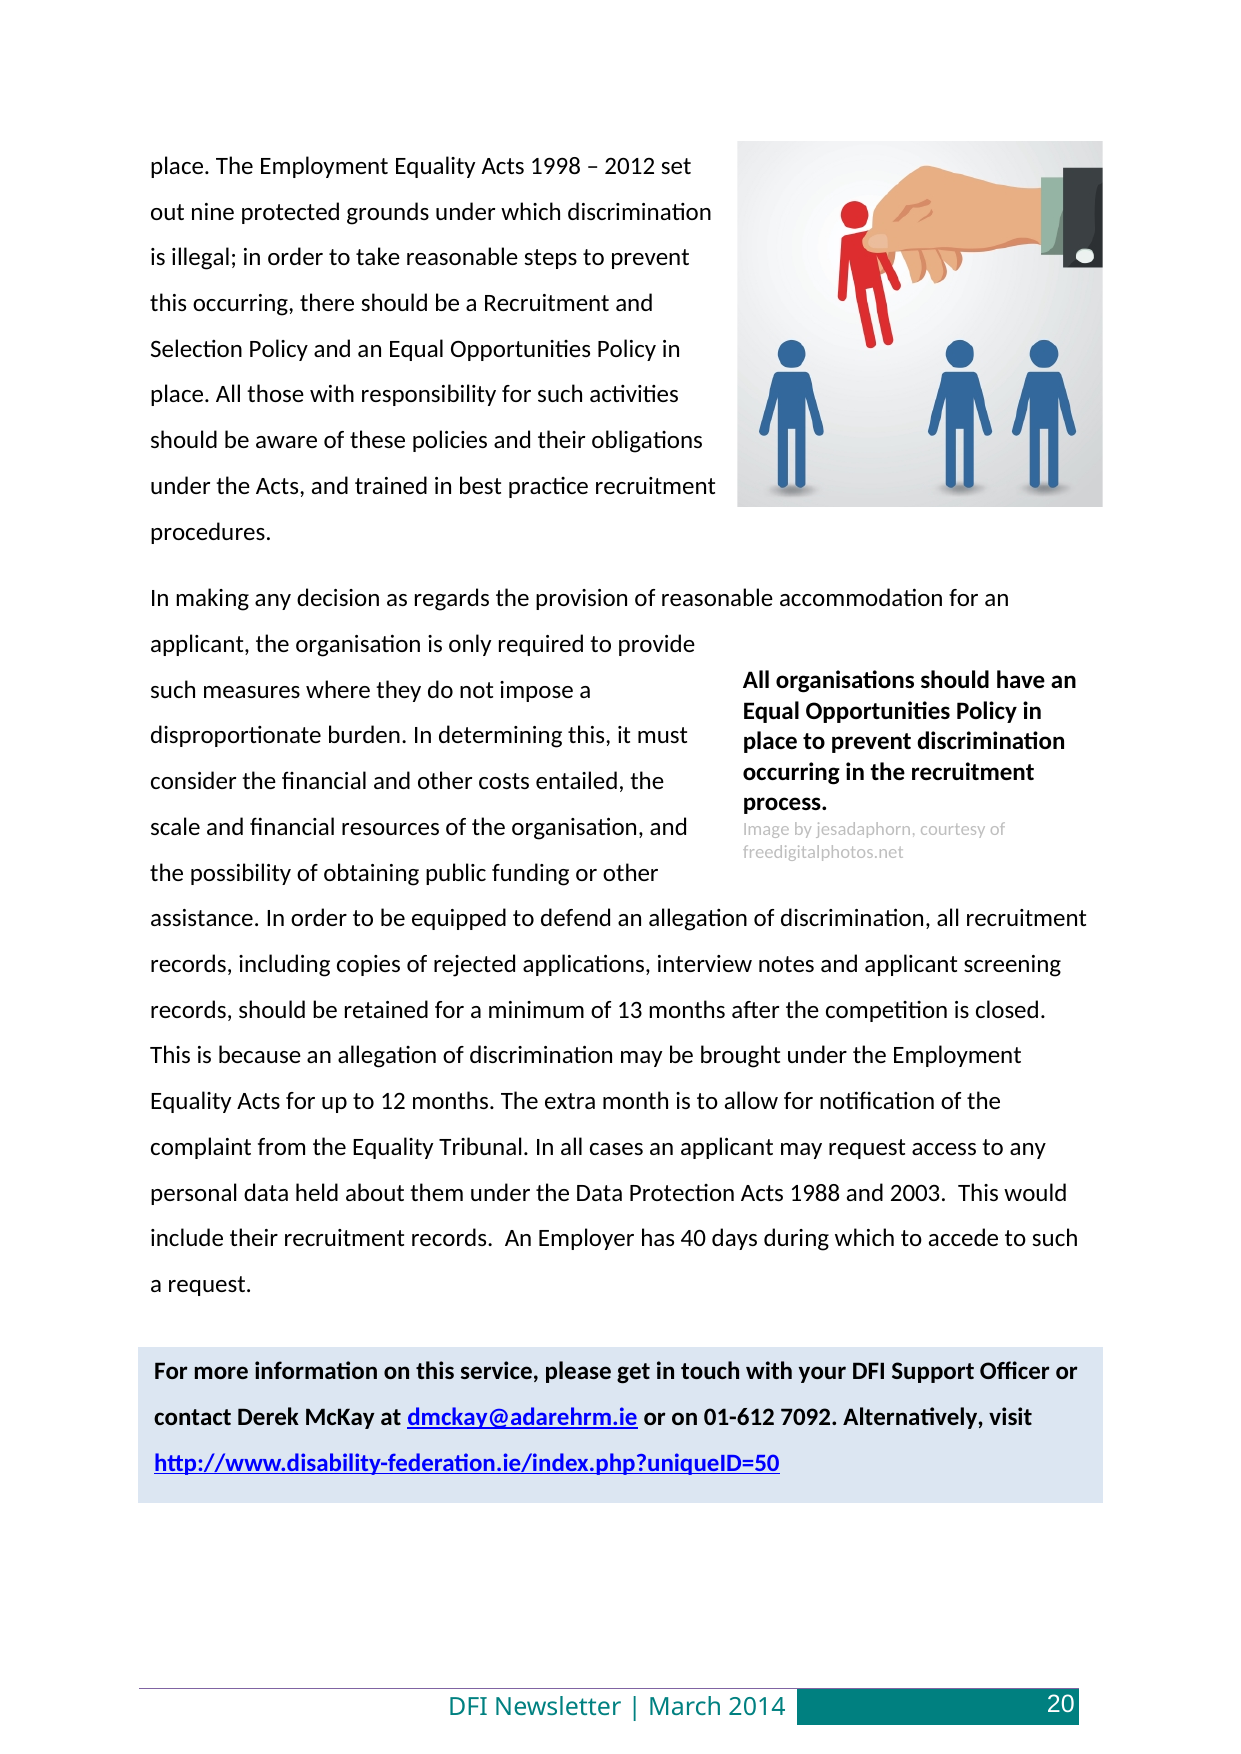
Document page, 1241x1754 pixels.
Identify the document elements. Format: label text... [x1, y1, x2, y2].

text In making any decision as regards the provision of reasonable accommodation for an applicant, the organisation is only required to provide such measures where they do not impose a disproportionate burden. In determining this, it must consider the financial and other costs entailed, the scale and financial resources of the organisation, and the possibility of obtaining public funding or other assistance. In order to be equipped to defend an allegation of discrimination, all recruitment records, including copies of rejected applications, interview notes and applicant screening records, should be retained for a minimum of 13 months after the competition is closed. This is because an allegation of discrimination may be brought under the Employment Equality Acts for up to 12 months. The extra month is to allow for notification of the complaint from the Equality Tribunal. In all cases an applicant may request access to any personal data held about them under the Data Protection Acts 1988 and 2003. This would include their recruitment records. An Employer has 40 days during which to accede to such a request. [150, 582, 1090, 1299]
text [150, 150, 1090, 546]
picture [737, 141, 1103, 507]
